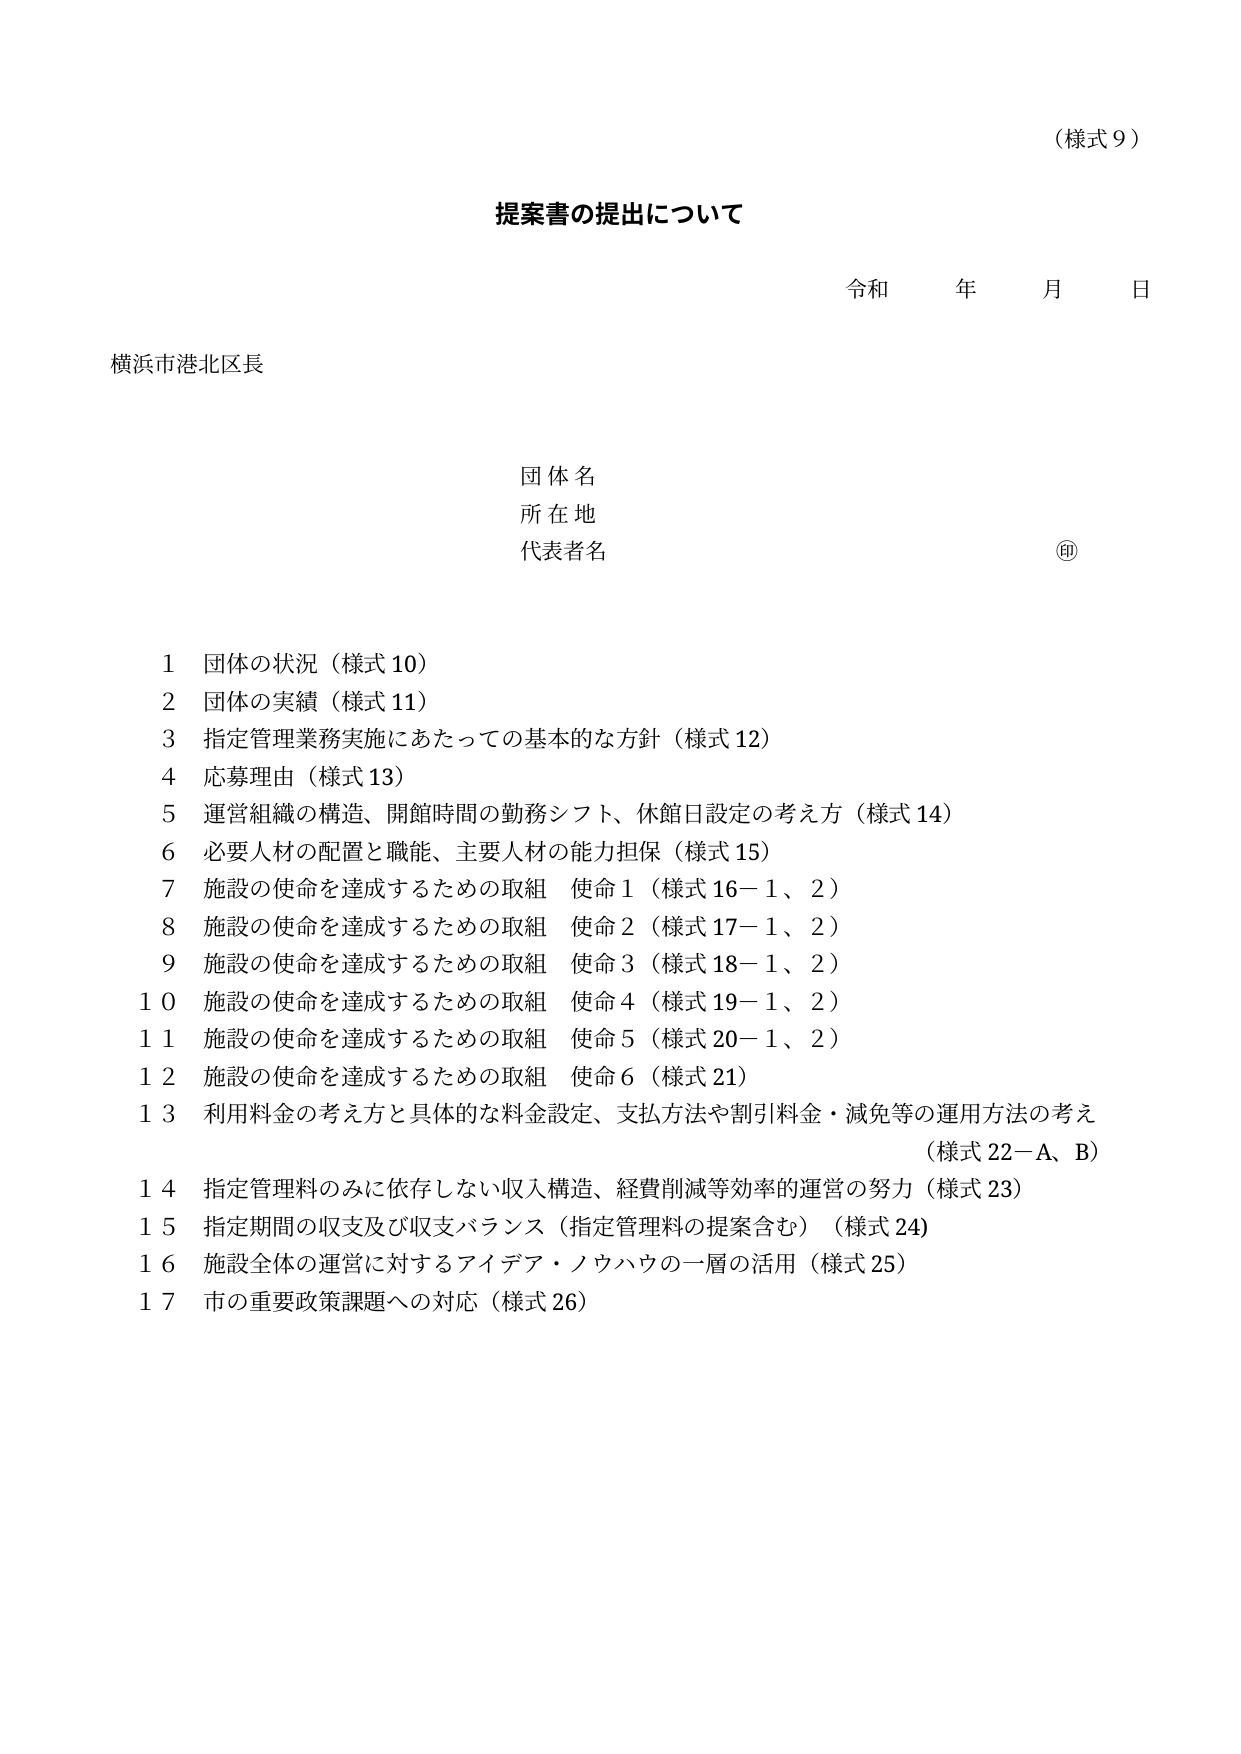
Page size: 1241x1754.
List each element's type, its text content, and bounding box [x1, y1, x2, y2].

text １１ 施設の使命を達成するための取組 使命５（様式20－１、２） [89, 1019, 1152, 1056]
text ９ 施設の使命を達成するための取組 使命３（様式18－１、２） [89, 944, 1152, 981]
text １３ 利用料金の考え方と具体的な料金設定、支払方法や割引料金・減免等の運用方法の考え [89, 1094, 1152, 1131]
text 所在地 [89, 494, 1152, 531]
text ７ 施設の使命を達成するための取組 使命１（様式16－１、２） [89, 869, 1152, 906]
text １４ 指定管理料のみに依存しない収入構造、経費削減等効率的運営の努力（様式23） [89, 1169, 1152, 1206]
text 代表者名 ㊞ [89, 531, 1152, 569]
text ８ 施設の使命を達成するための取組 使命２（様式17－１、２） [89, 906, 1152, 944]
text １２ 施設の使命を達成するための取組 使命６（様式21） [89, 1056, 1152, 1094]
text 提案書の提出について [89, 194, 1152, 231]
text ２ 団体の実績（様式11） [89, 681, 1152, 719]
text ４ 応募理由（様式13） [89, 756, 1152, 794]
text 横浜市港北区長 [89, 344, 1152, 381]
text （様式９） [89, 119, 1152, 156]
text １５ 指定期間の収支及び収支バランス（指定管理料の提案含む）（様式24) [89, 1206, 1152, 1244]
text 団体名 [89, 456, 1152, 494]
text １６ 施設全体の運営に対するアイデア・ノウハウの一層の活用（様式25） [89, 1244, 1152, 1281]
text ５ 運営組織の構造、開館時間の勤務シフト、休館日設定の考え方（様式14） [89, 794, 1152, 831]
text １７ 市の重要政策課題への対応（様式26） [89, 1281, 1152, 1319]
text 令和 年 月 日 [89, 269, 1152, 306]
text ６ 必要人材の配置と職能、主要人材の能力担保（様式15） [89, 831, 1152, 869]
text ３ 指定管理業務実施にあたっての基本的な方針（様式12） [89, 719, 1152, 756]
text １０ 施設の使命を達成するための取組 使命４（様式19－１、２） [89, 981, 1152, 1019]
text （様式22－A、B） [89, 1131, 1152, 1169]
text １ 団体の状況（様式10） [89, 644, 1152, 681]
